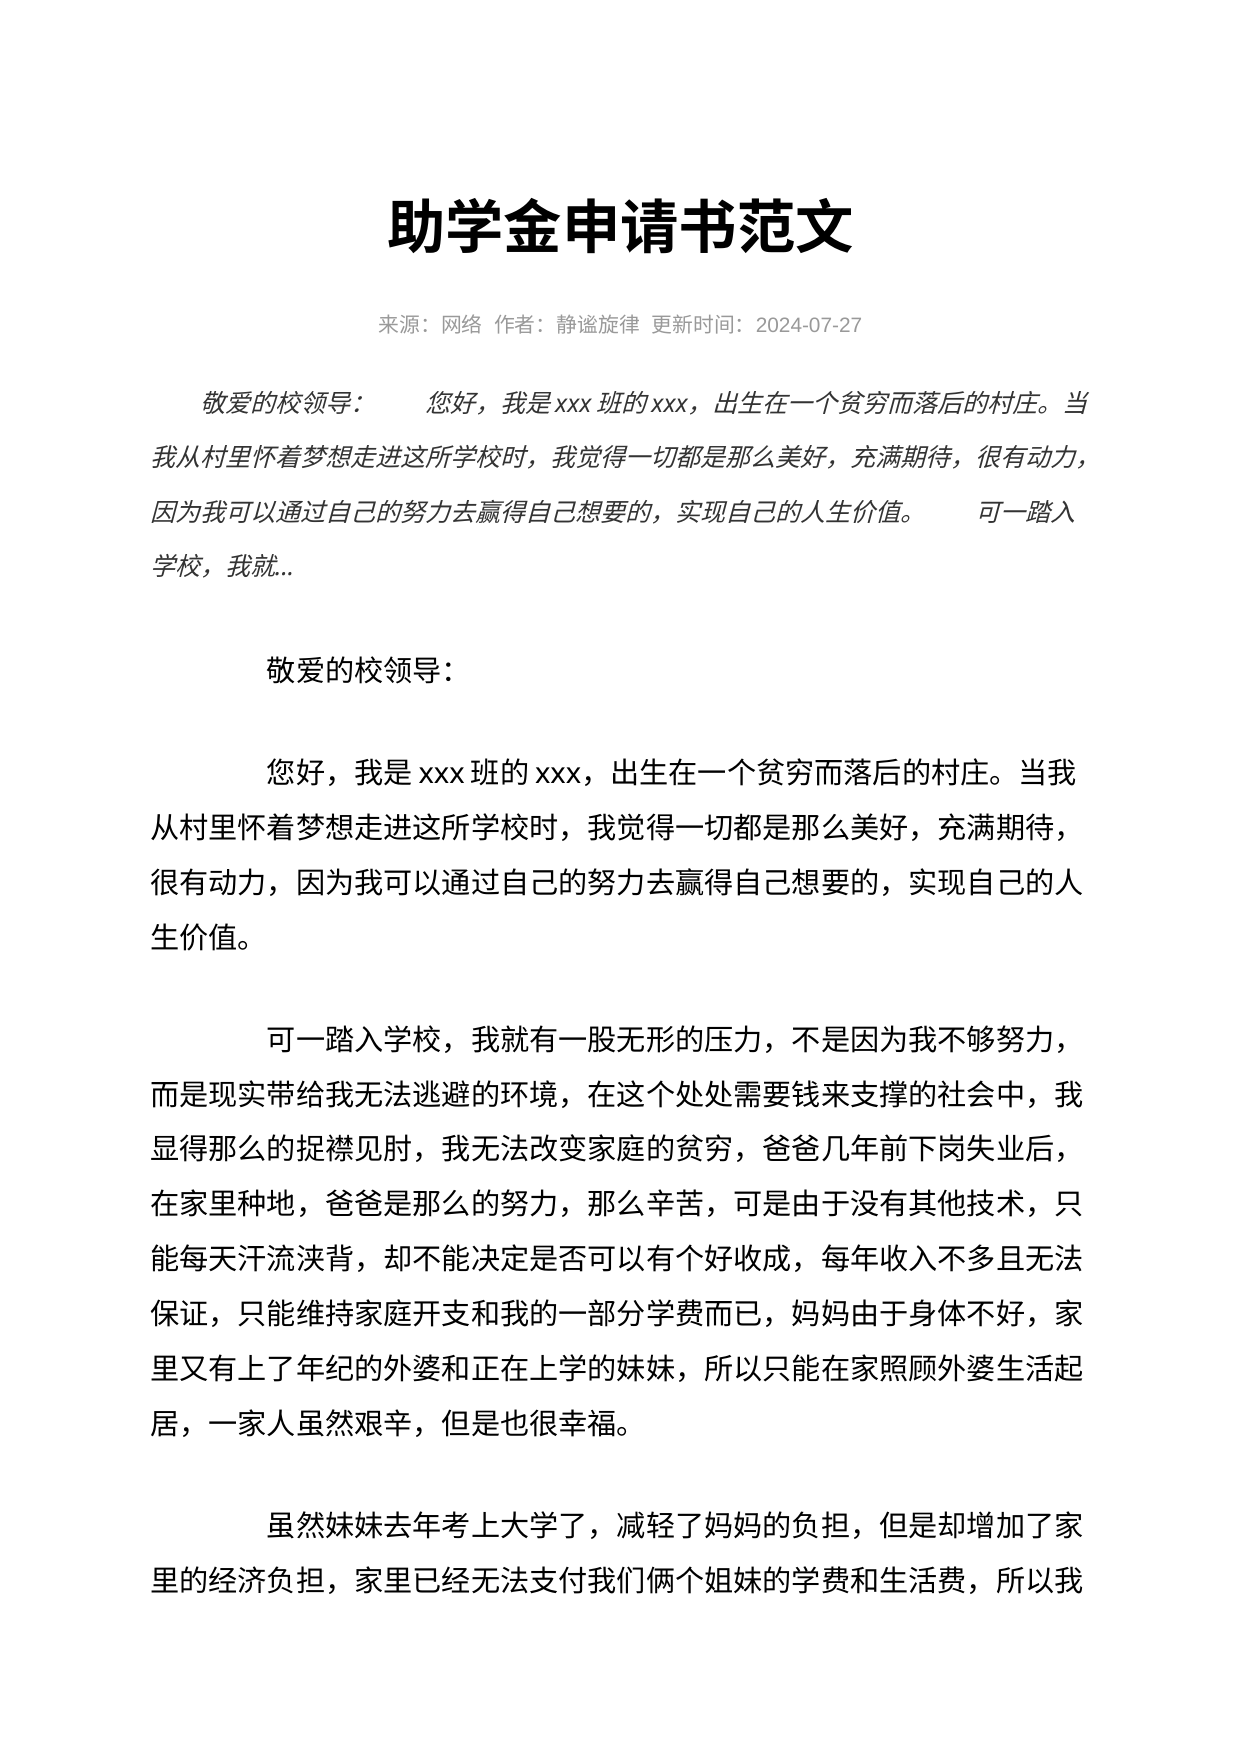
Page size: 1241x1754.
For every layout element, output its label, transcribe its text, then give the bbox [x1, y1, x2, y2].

text 敬爱的校领导： [150, 648, 1090, 690]
subtitle 助学金申请书范文 [150, 181, 1090, 266]
text 来源：网络 作者：静谧旋律 更新时间：2024-07-27 [150, 313, 1090, 337]
text 可一踏入学校，我就有一股无形的压力，不是因为我不够努力，而是现实带给我无法逃避的环境，在这个处处需要钱来支撑的社会中，我显得那么的捉襟见肘，我无法改变家庭的贫穷，爸爸几年前下岗失业后，在家里种地，爸爸是那么的努力，那么辛苦，可是由于没有其他技术，只能每天汗流浃背，却不能决定是否可以有个好收成，每年收入不多且无法保证，只能维持家庭开支和我的一部分学费而已，妈妈由于身体不好，家里又有上了年纪的外婆和正在上学的妹妹，所以只能在家照顾外婆生活起居，一家人虽然艰辛，但是也很幸福。 [150, 1016, 1090, 1443]
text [150, 1502, 1090, 1599]
text 敬爱的校领导： 您好，我是xxx班的xxx，出生在一个贫穷而落后的村庄。当我从村里怀着梦想走进这所学校时，我觉得一切都是那么美好，充满期待，很有动力，因为我可以通过自己的努力去赢得自己想要的，实现自己的人生价值。 可一踏入学校，我就... [150, 383, 1090, 583]
text 您好，我是xxx班的xxx，出生在一个贫穷而落后的村庄。当我从村里怀着梦想走进这所学校时，我觉得一切都是那么美好，充满期待，很有动力，因为我可以通过自己的努力去赢得自己想要的，实现自己的人生价值。 [150, 749, 1090, 957]
